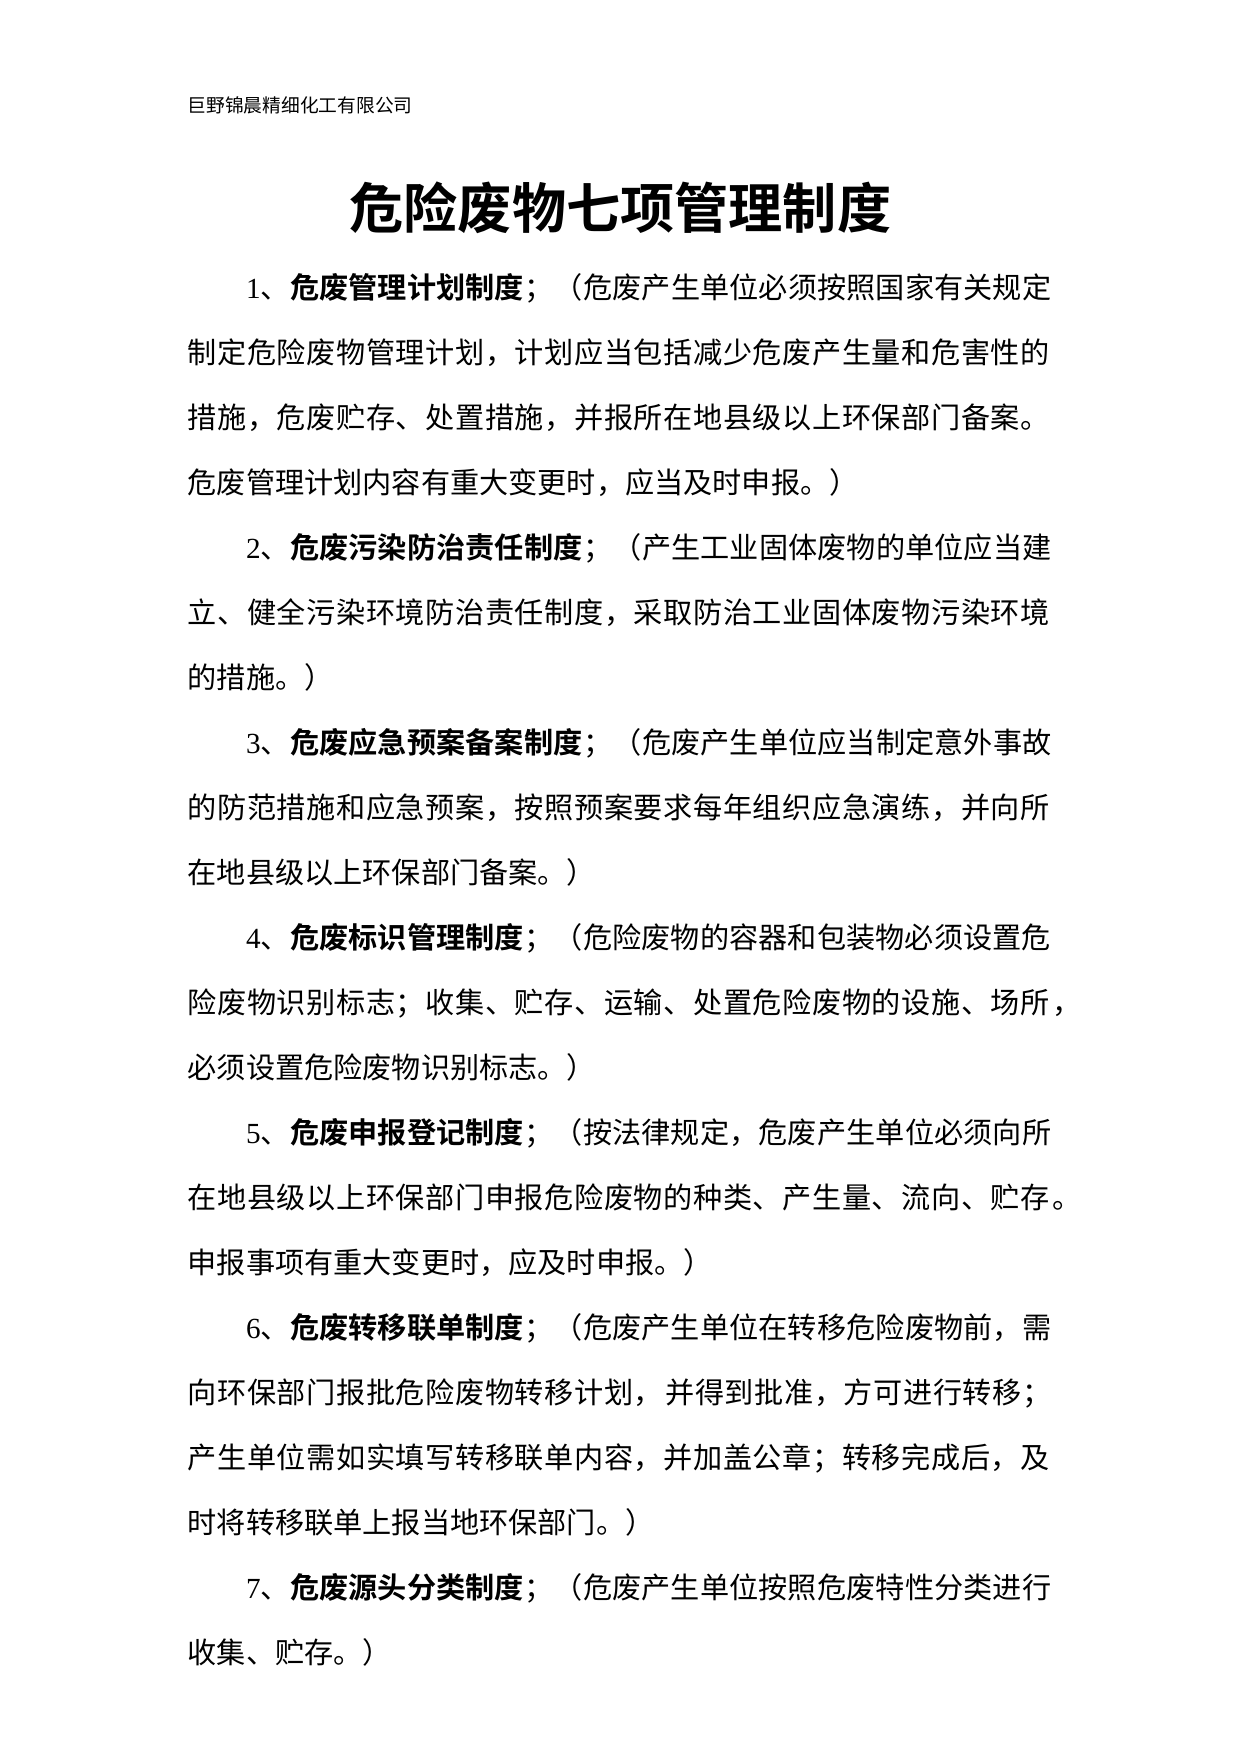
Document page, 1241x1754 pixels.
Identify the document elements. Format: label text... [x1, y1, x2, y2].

text 危险废物七项管理制度 [187, 156, 1053, 253]
text 3、危废应急预案备案制度；（危废产生单位应当制定意外事故的防范措施和应急预案，按照预案要求每年组织应急演练，并向所在地县级以上环保部门备案。） [187, 708, 1053, 903]
text 6、危废转移联单制度；（危废产生单位在转移危险废物前，需向环保部门报批危险废物转移计划，并得到批准，方可进行转移；产生单位需如实填写转移联单内容，并加盖公章；转移完成后，及时将转移联单上报当地环保部门。） [187, 1293, 1053, 1553]
text 4、危废标识管理制度；（危险废物的容器和包装物必须设置危险废物识别标志；收集、贮存、运输、处置危险废物的设施、场所，必须设置危险废物识别标志。） [187, 903, 1053, 1098]
text 1、危废管理计划制度；（危废产生单位必须按照国家有关规定制定危险废物管理计划，计划应当包括减少危废产生量和危害性的措施，危废贮存、处置措施，并报所在地县级以上环保部门备案。危废管理计划内容有重大变更时，应当及时申报。） [187, 253, 1053, 513]
text 5、危废申报登记制度；（按法律规定，危废产生单位必须向所在地县级以上环保部门申报危险废物的种类、产生量、流向、贮存。申报事项有重大变更时，应及时申报。） [187, 1098, 1053, 1293]
text 7、危废源头分类制度；（危废产生单位按照危废特性分类进行收集、贮存。） [187, 1553, 1053, 1683]
text 2、危废污染防治责任制度；（产生工业固体废物的单位应当建立、健全污染环境防治责任制度，采取防治工业固体废物污染环境的措施。） [187, 513, 1053, 708]
